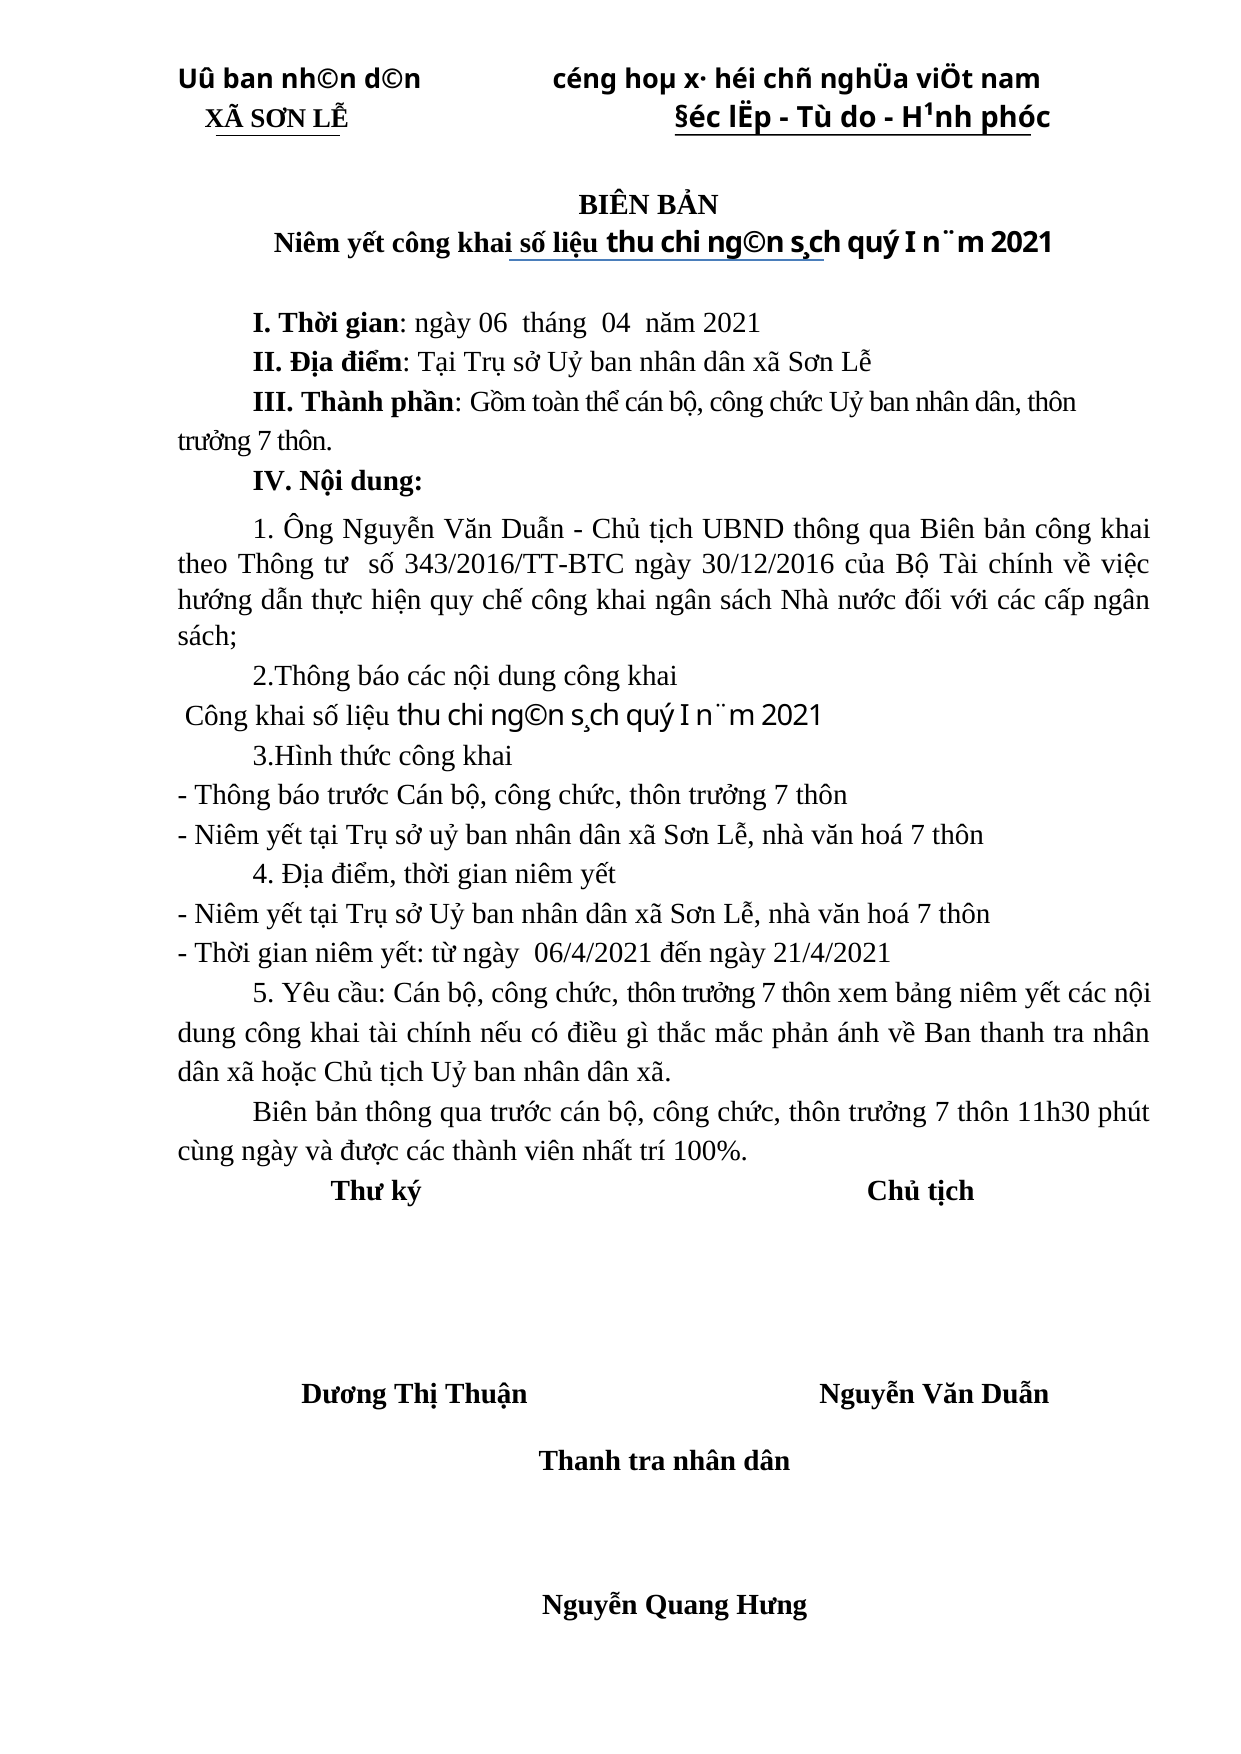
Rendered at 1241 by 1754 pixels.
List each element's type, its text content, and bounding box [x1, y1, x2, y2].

subtitle Niêm yết công khai số liệu thu chi ng©n s¸ch quý I n¨m 2021 [177, 221, 1152, 261]
text - Thời gian niêm yết: từ ngày 06/4/2021 đến ngày 21/4/2021 [177, 931, 1152, 971]
text 5. Yêu cầu: Cán bộ, công chức, thôn trưởng 7 thôn xem bảng niêm yết các nội dung công khai tài chính nếu có điều gì thắc mắc phản ánh về Ban thanh tra nhân dân xã hoặc Chủ tịch Uỷ ban nhân dân xã. [177, 971, 1152, 1089]
subtitle BIÊN BẢN [177, 181, 1152, 221]
text Thanh tra nhân dân [177, 1443, 1152, 1477]
text I. Thời gian: ngày 06 tháng 04 năm 2021 [177, 300, 1152, 340]
text XÃ SƠN LỄ §éc lËp - Tù do - H¹nh phóc [177, 96, 1152, 136]
text Công khai số liệu thu chi ng©n s¸ch quý I n¨m 2021 [177, 694, 1152, 733]
text Nguyễn Quang Hưng [177, 1587, 1152, 1621]
text - Niêm yết tại Trụ sở Uỷ ban nhân dân xã Sơn Lễ, nhà văn hoá 7 thôn [177, 892, 1152, 931]
text 1. Ông Nguyễn Văn Duẫn - Chủ tịch UBND thông qua Biên bản công khai theo Thông tư số 343/2016/TT-BTC ngày 30/12/2016 của Bộ Tài chính về việc hướng dẫn thực hiện quy chế công khai ngân sách Nhà nước đối với các cấp ngân sách; [177, 511, 1152, 652]
text 2.Thông báo các nội dung công khai [177, 654, 1152, 694]
text 3.Hình thức công khai [177, 733, 1152, 773]
text II. Địa điểm: Tại Trụ sở Uỷ ban nhân dân xã Sơn Lễ [177, 340, 1152, 379]
text - Niêm yết tại Trụ sở uỷ ban nhân dân xã Sơn Lễ, nhà văn hoá 7 thôn [177, 812, 1152, 852]
text Biên bản thông qua trước cán bộ, công chức, thôn trưởng 7 thôn 11h30 phút cùng ngày và được các thành viên nhất trí 100%. [177, 1089, 1152, 1169]
text Dương Thị Thuận Nguyễn Văn Duẫn [177, 1376, 1152, 1409]
text Uû ban nh©n d©n céng hoµ x· héi chñ nghÜa viÖt nam [177, 59, 1152, 96]
text III. Thành phần: Gồm toàn thể cán bộ, công chức Uỷ ban nhân dân, thôn trưởng 7 thôn. [177, 379, 1152, 459]
text 4. Địa điểm, thời gian niêm yết [177, 852, 1152, 892]
text IV. Nội dung: [177, 459, 1152, 498]
text Thư ký Chủ tịch [177, 1169, 1152, 1208]
text - Thông báo trước Cán bộ, công chức, thôn trưởng 7 thôn [177, 773, 1152, 812]
